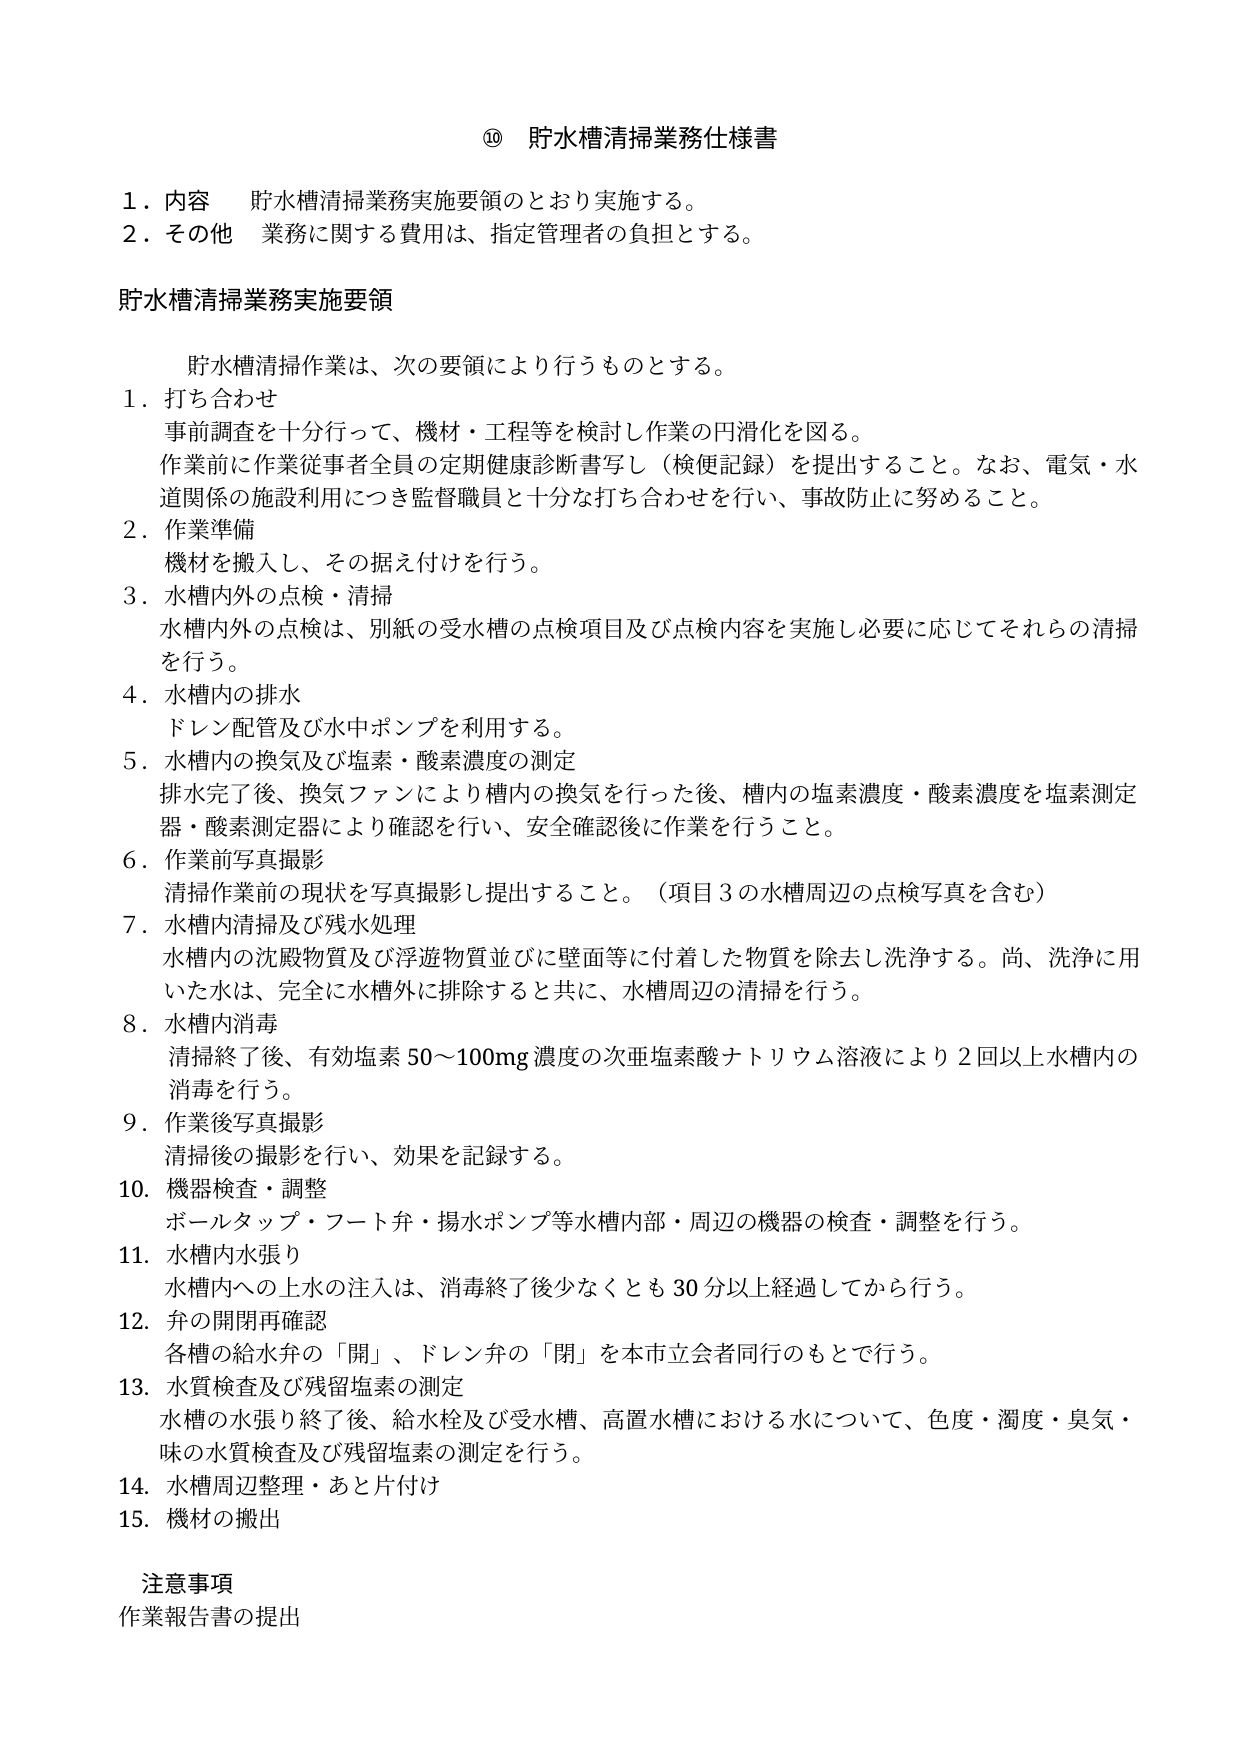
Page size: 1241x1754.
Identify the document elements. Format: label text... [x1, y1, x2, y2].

text 注意事項 [118, 1566, 1142, 1599]
text 各槽の給水弁の「開」、ドレン弁の「閉」を本市立会者同行のもとで行う。 [118, 1336, 1142, 1369]
text 清掃終了後、有効塩素50～100mg濃度の次亜塩素酸ナトリウム溶液により２回以上水槽内の消毒を行う。 [168, 1039, 1142, 1105]
text 貯水槽清掃作業は、次の要領により行うものとする。 [118, 348, 1142, 381]
text １．内容 貯水槽清掃業務実施要領のとおり実施する。 [118, 183, 1142, 216]
text ４．水槽内の排水 [118, 677, 1142, 710]
text 機材を搬入し、その据え付けを行う。 [118, 545, 1142, 578]
text 14．水槽周辺整理・あと片付け [118, 1468, 1142, 1501]
text ６．作業前写真撮影 [118, 842, 1142, 874]
text ⑩ 貯水槽清掃業務仕様書 [118, 118, 1142, 154]
text 10．機器検査・調整 [118, 1171, 1142, 1204]
text ドレン配管及び水中ポンプを利用する。 [118, 710, 1142, 743]
text 15．機材の搬出 [118, 1501, 1142, 1534]
text 排水完了後、換気ファンにより槽内の換気を行った後、槽内の塩素濃度・酸素濃度を塩素測定器・酸素測定器により確認を行い、安全確認後に作業を行うこと。 [159, 776, 1142, 842]
text 水槽の水張り終了後、給水栓及び受水槽、高置水槽における水について、色度・濁度・臭気・味の水質検査及び残留塩素の測定を行う。 [159, 1402, 1142, 1468]
text 清掃後の撮影を行い、効果を記録する。 [118, 1138, 1142, 1171]
text 作業報告書の提出 [118, 1599, 1142, 1632]
text 水槽内の沈殿物質及び浮遊物質並びに壁面等に付着した物質を除去し洗浄する。尚、洗浄に用いた水は、完全に水槽外に排除すると共に、水槽周辺の清掃を行う。 [162, 940, 1142, 1006]
text ８．水槽内消毒 [118, 1006, 1142, 1039]
text ７．水槽内清掃及び残水処理 [118, 907, 1142, 940]
text ２．作業準備 [118, 512, 1142, 545]
text ２．その他 業務に関する費用は、指定管理者の負担とする。 [118, 216, 1142, 249]
text １．打ち合わせ [118, 381, 1142, 414]
text 11．水槽内水張り [118, 1237, 1142, 1270]
text 水槽内への上水の注入は、消毒終了後少なくとも30分以上経過してから行う。 [118, 1270, 1142, 1303]
text 作業前に作業従事者全員の定期健康診断書写し（検便記録）を提出すること。なお、電気・水道関係の施設利用につき監督職員と十分な打ち合わせを行い、事故防止に努めること。 [159, 447, 1142, 512]
text 清掃作業前の現状を写真撮影し提出すること。（項目３の水槽周辺の点検写真を含む） [118, 874, 1142, 907]
text ３．水槽内外の点検・清掃 [118, 578, 1142, 611]
text ボールタップ・フート弁・揚水ポンプ等水槽内部・周辺の機器の検査・調整を行う。 [118, 1204, 1142, 1237]
text 事前調査を十分行って、機材・工程等を検討し作業の円滑化を図る。 [118, 414, 1142, 447]
text ９．作業後写真撮影 [118, 1105, 1142, 1138]
text 貯水槽清掃業務実施要領 [118, 280, 1142, 317]
text 水槽内外の点検は、別紙の受水槽の点検項目及び点検内容を実施し必要に応じてそれらの清掃を行う｡ [159, 611, 1142, 677]
text 13．水質検査及び残留塩素の測定 [118, 1369, 1142, 1402]
text ５．水槽内の換気及び塩素・酸素濃度の測定 [118, 743, 1142, 776]
text 12．弁の開閉再確認 [118, 1303, 1142, 1336]
